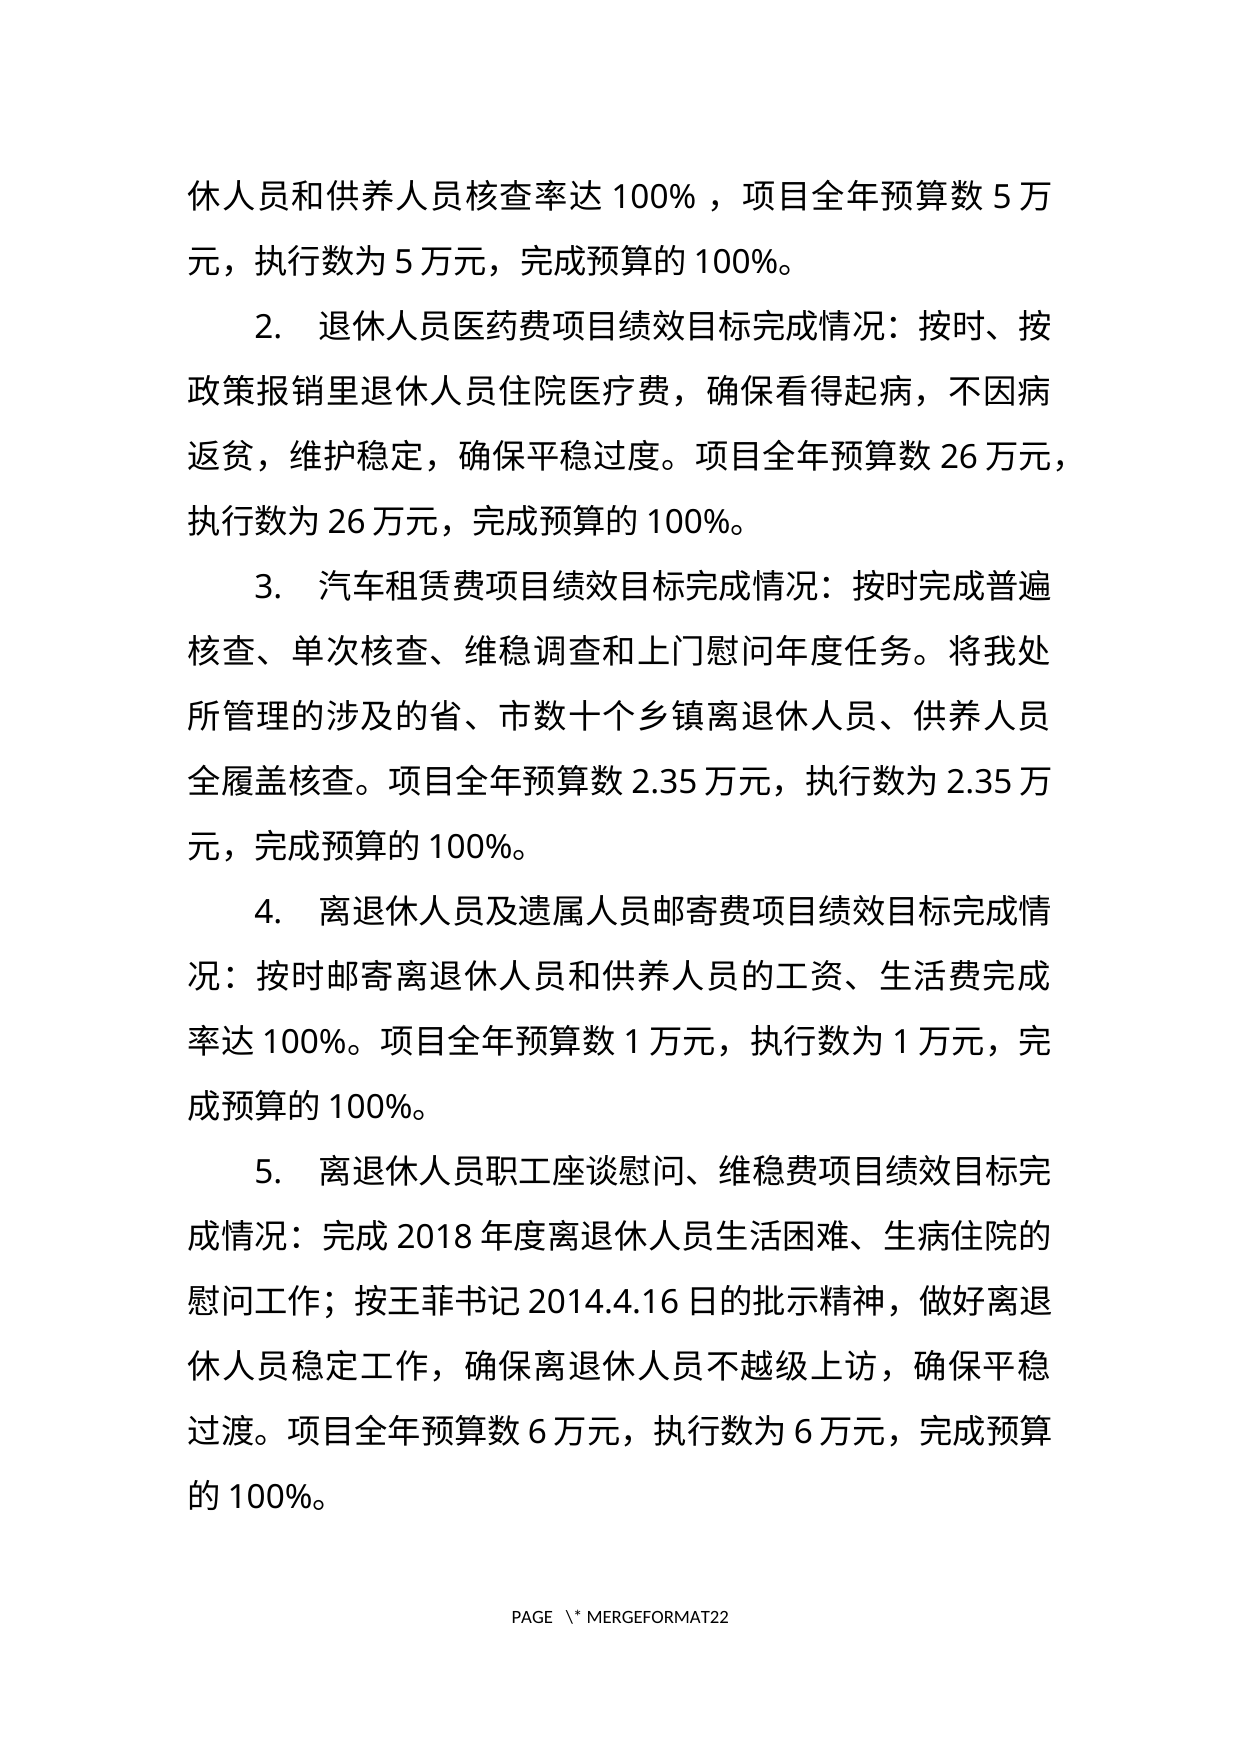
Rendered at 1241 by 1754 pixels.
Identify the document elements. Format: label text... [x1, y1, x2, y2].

list 退休人员医药费项目绩效目标完成情况：按时、按政策报销里退休人员住院医疗费，确保看得起病，不因病返贫，维护稳定，确保平稳过度。项目全年预算数26万元，执行数为26万元，完成预算的100%。 [187, 292, 1053, 552]
list 离退休人员职工座谈慰问、维稳费项目绩效目标完成情况：完成2018年度离退休人员生活困难、生病住院的慰问工作；按王菲书记2014.4.16日的批示精神，做好离退休人员稳定工作，确保离退休人员不越级上访，确保平稳过渡。项目全年预算数6万元，执行数为6万元，完成预算的100%。 [187, 1137, 1053, 1527]
list 汽车租赁费项目绩效目标完成情况：按时完成普遍核查、单次核查、维稳调查和上门慰问年度任务。将我处所管理的涉及的省、市数十个乡镇离退休人员、供养人员全履盖核查。项目全年预算数2.35万元，执行数为2.35万元，完成预算的100%。 [187, 552, 1053, 877]
list 离退休人员及遗属人员邮寄费项目绩效目标完成情况：按时邮寄离退休人员和供养人员的工资、生活费完成率达100%。项目全年预算数1万元，执行数为1万元，完成预算的100%。 [187, 877, 1053, 1137]
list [187, 162, 1053, 292]
